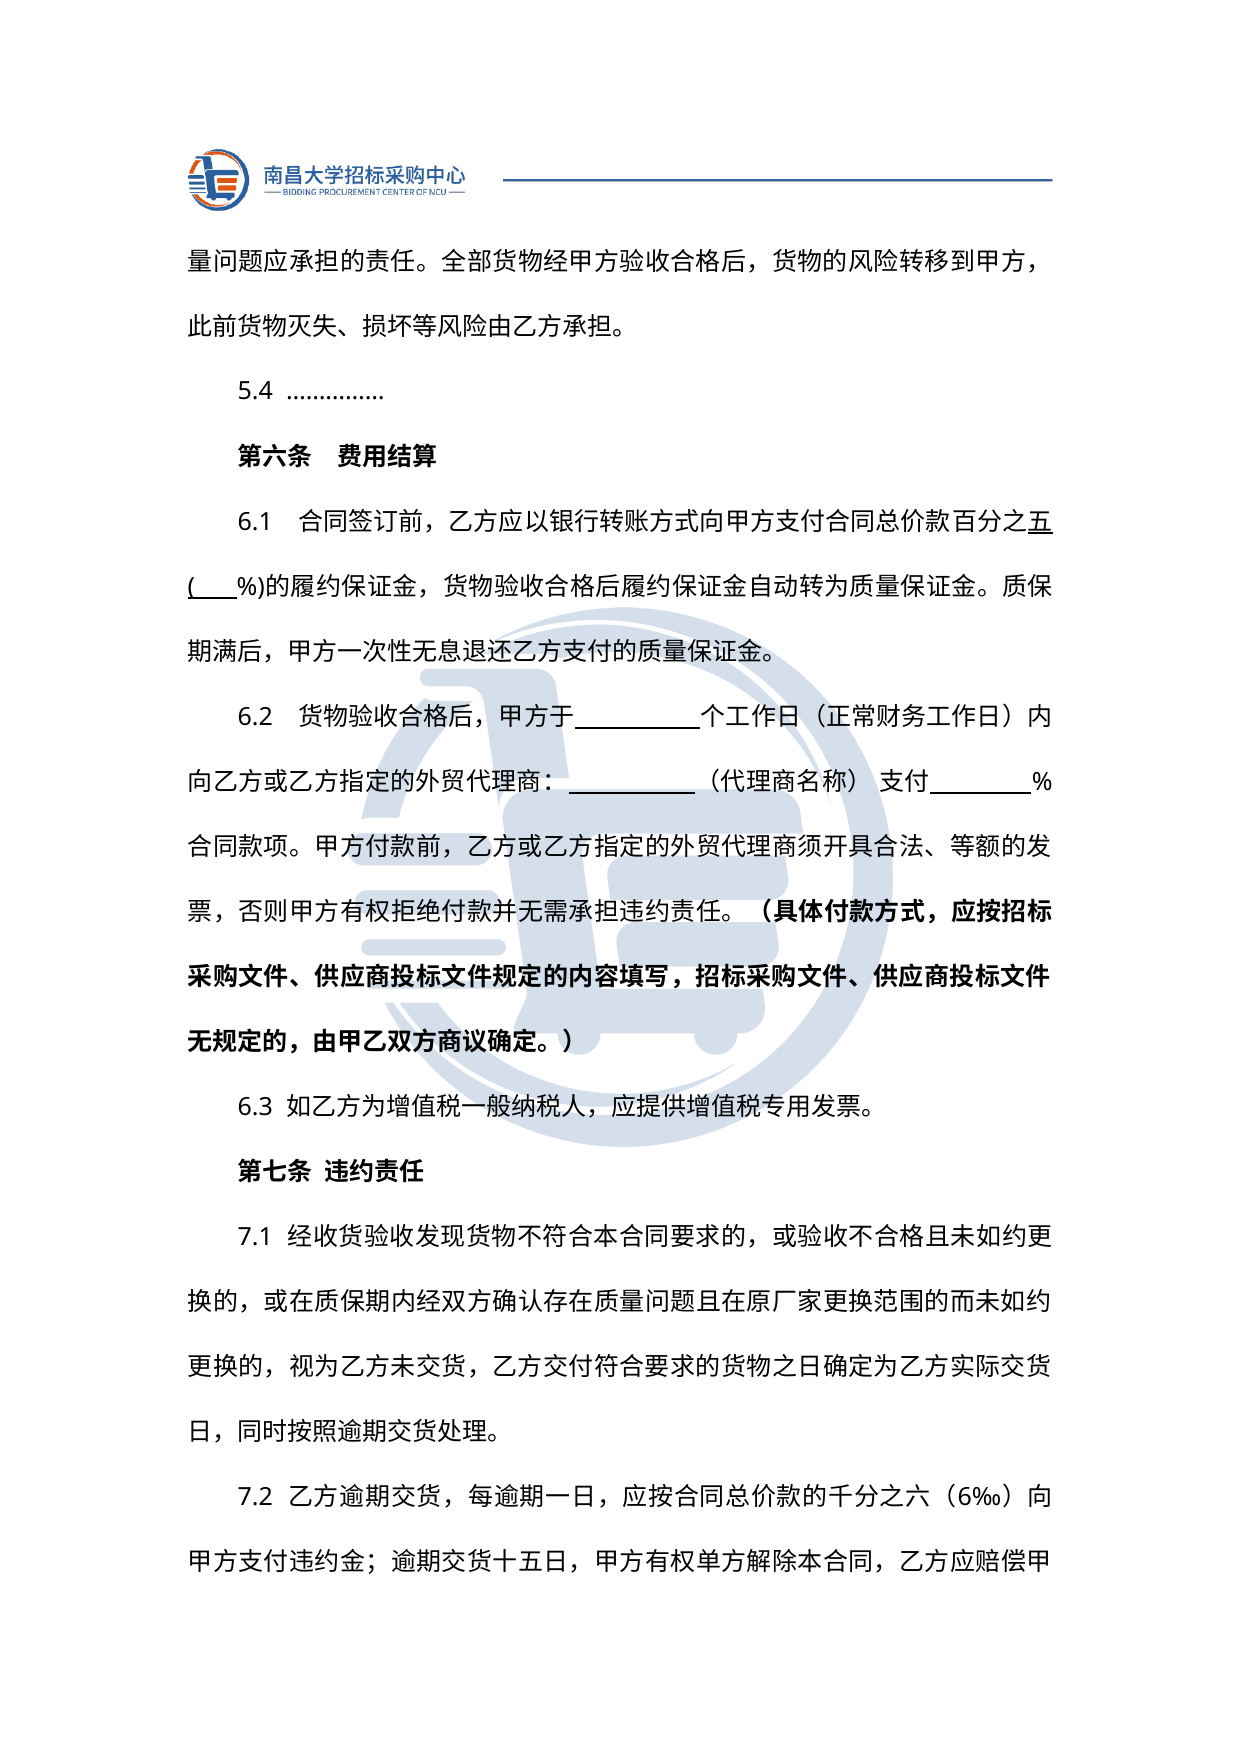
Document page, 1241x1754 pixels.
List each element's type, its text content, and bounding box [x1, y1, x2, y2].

text 第六条 费用结算 [187, 422, 1053, 487]
text 第七条 违约责任 [187, 1137, 1053, 1202]
text 7.2 乙方逾期交货，每逾期一日，应按合同总价款的千分之六（6‰）向甲方支付违约金；逾期交货十五日，甲方有权单方解除本合同，乙方应赔偿甲方的全部损失并向甲方支付合同总价款百分之三十（30%）的违约金，违约金不足以弥补甲方所受全部损失的，乙方必须按甲方所受的实际损失进行赔偿。 [187, 1462, 1053, 1592]
text 5.3 货物数量和质量均符合本合同约定，由甲方和乙方出具最终验收报告，但该报告不能免除乙方对货物由于设计、工艺或材料的缺陷而产生的故障或质量问题应承担的责任。全部货物经甲方验收合格后，货物的风险转移到甲方，此前货物灭失、损坏等风险由乙方承担。 [187, 162, 1053, 357]
text 6.1 合同签订前，乙方应以银行转账方式向甲方支付合同总价款百分之五 ( %)的履约保证金，货物验收合格后履约保证金自动转为质量保证金。质保期满后，甲方一次性无息退还乙方支付的质量保证金。 [187, 487, 1053, 682]
text 7.1 经收货验收发现货物不符合本合同要求的，或验收不合格且未如约更换的，或在质保期内经双方确认存在质量问题且在原厂家更换范围的而未如约更换的，视为乙方未交货，乙方交付符合要求的货物之日确定为乙方实际交货日，同时按照逾期交货处理。 [187, 1202, 1053, 1462]
text 6.3 如乙方为增值税一般纳税人，应提供增值税专用发票。 [187, 1072, 1053, 1137]
text 5.4 …………… [187, 357, 1053, 422]
picture [187, 149, 1053, 162]
text 6.2 货物验收合格后，甲方于 个工作日（正常财务工作日）内向乙方或乙方指定的外贸代理商： （代理商名称） 支付 %合同款项。甲方付款前，乙方或乙方指定的外贸代理商须开具合法、等额的发票，否则甲方有权拒绝付款并无需承担违约责任。（具体付款方式，应按招标采购文件、供应商投标文件规定的内容填写，招标采购文件、供应商投标文件无规定的，由甲乙双方商议确定。） [187, 682, 1053, 1072]
